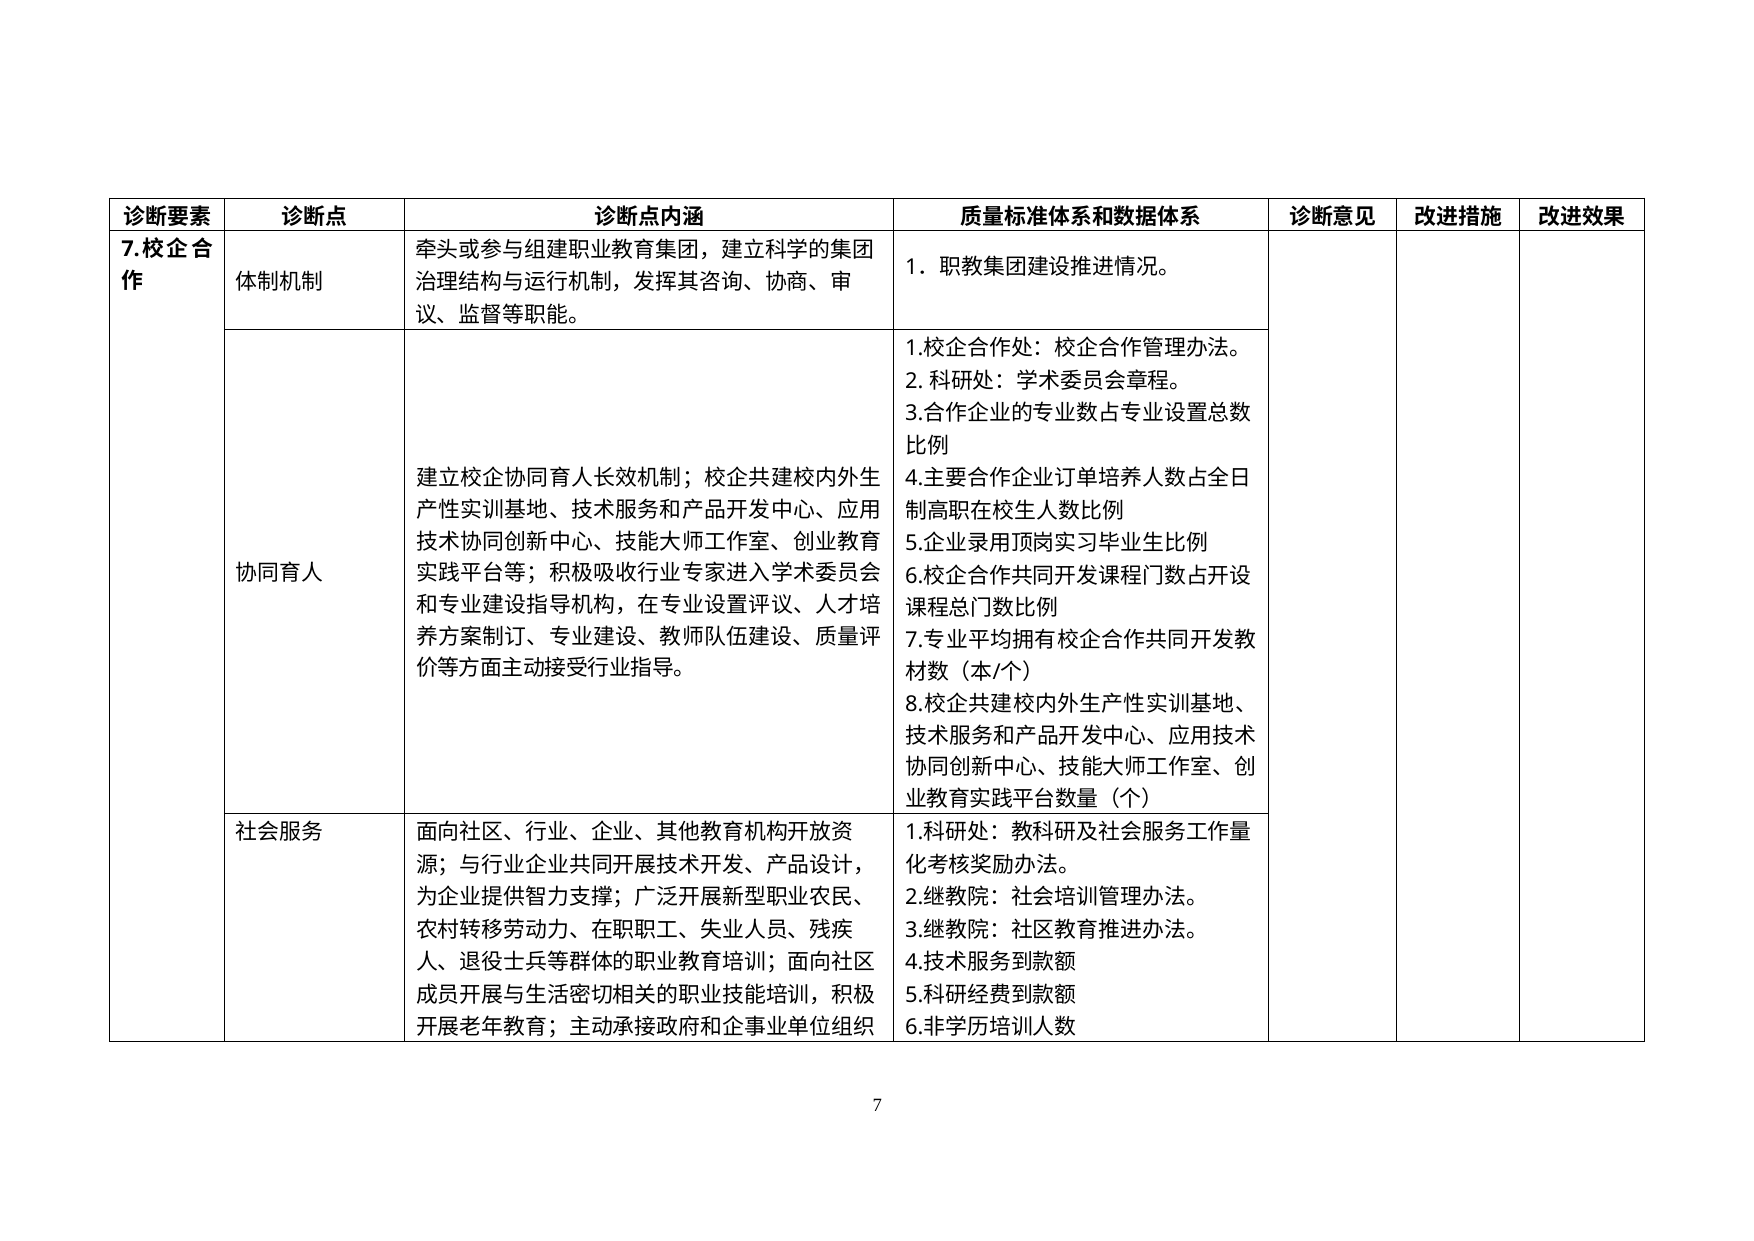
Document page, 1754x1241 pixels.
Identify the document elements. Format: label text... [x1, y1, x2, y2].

table_header 质量标准体系和数据体系 [894, 199, 1268, 230]
table_cell 牵头或参与组建职业教育集团，建立科学的集团治理结构与运行机制，发挥其咨询、协商、审议、监督等职能。 [405, 231, 893, 329]
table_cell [405, 814, 893, 1041]
table_header 诊断点内涵 [405, 199, 893, 230]
table_header 改进效果 [1520, 199, 1644, 230]
table_cell 建立校企协同育人长效机制；校企共建校内外生产性实训基地、技术服务和产品开发中心、应用技术协同创新中心、技能大师工作室、创业教育实践平台等；积极吸收行业专家进入学术委员会和专业建设指导机构，在专业设置评议、人才培养方案制订、专业建设、教师队伍建设、质量评价等方面主动接受行业指导。 [405, 330, 893, 813]
table_header 改进措施 [1397, 199, 1519, 230]
table_header 诊断意见 [1269, 199, 1396, 230]
table_cell 社会服务 [225, 814, 404, 1041]
table_cell 1．职教集团建设推进情况。 [894, 231, 1268, 329]
table_cell [1520, 231, 1644, 1041]
table_cell 体制机制 [225, 231, 404, 329]
table_cell 1.校企合作处：校企合作管理办法。 2. 科研处：学术委员会章程。 3.合作企业的专业数占专业设置总数比例 4.主要合作企业订单培养人数占全日制高职在校生人数比例 5.企业录用顶岗实习毕业生比例 6.校企合作共同开发课程门数占开设课程总门数比例 7.专业平均拥有校企合作共同开发教材数（本/个） 8.校企共建校内外生产性实训基地、技术服务和产品开发中心、应用技术协同创新中心、技能大师工作室、创业教育实践平台数量（个） [894, 330, 1268, 813]
table_cell 协同育人 [225, 330, 404, 813]
table_header 诊断要素 [110, 199, 224, 230]
table_cell [1269, 231, 1396, 1041]
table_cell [894, 814, 1268, 1041]
table_cell [1397, 231, 1519, 1041]
table_cell 7.校企合作 [110, 231, 224, 1041]
table_header 诊断点 [225, 199, 404, 230]
